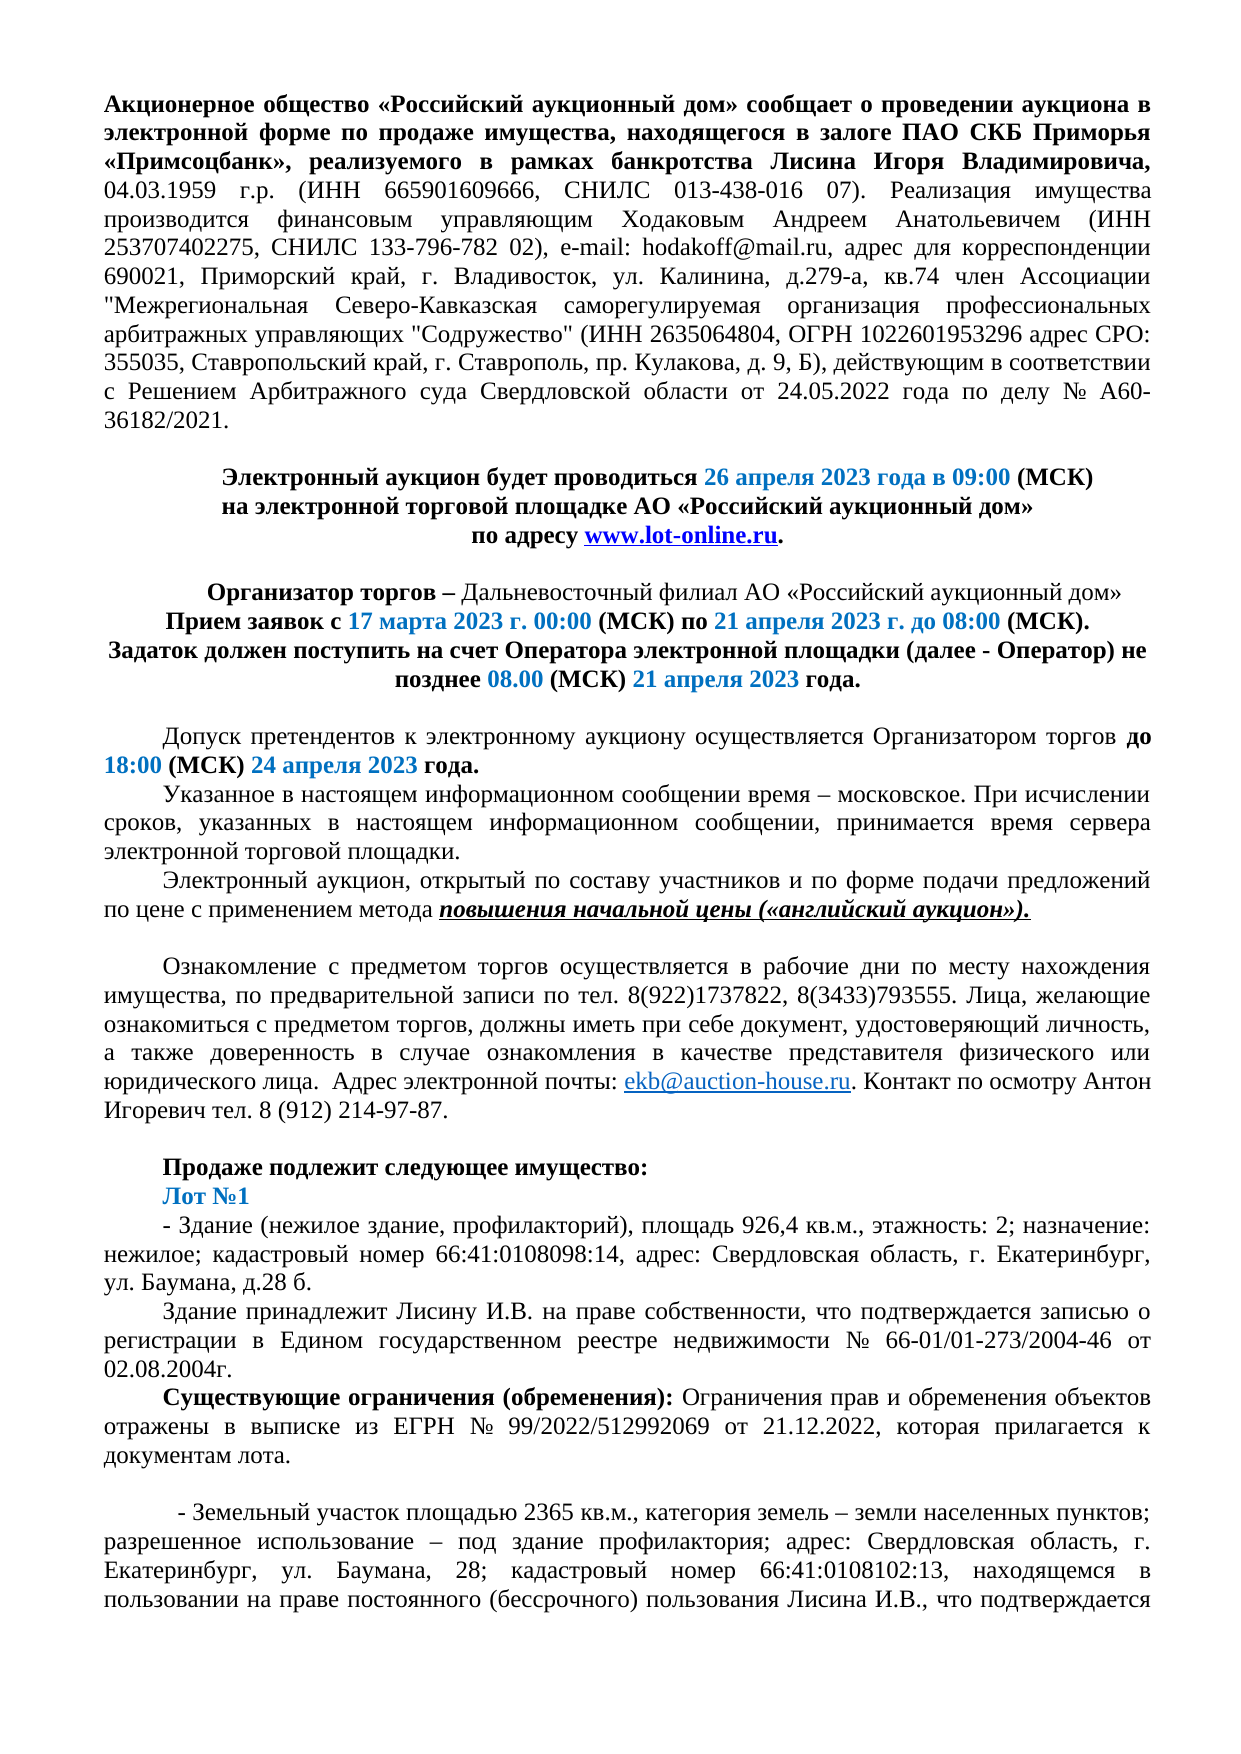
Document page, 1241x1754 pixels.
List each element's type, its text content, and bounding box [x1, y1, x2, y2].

text Допуск претендентов к электронному аукциону осуществляется Организатором торгов до 18:00 (МСК) 24 апреля 2023 года. [103, 721, 1152, 779]
text Акционерное общество «Российский аукционный дом» сообщает о проведении аукциона в электронной форме по продаже имущества, находящегося в залоге ПАО СКБ Приморья «Примсоцбанк», реализуемого в рамках банкротства Лисина Игоря Владимировича, 04.03.1959 г.р. (ИНН 665901609666, СНИЛС 013-438-016 07). Реализация имущества производится финансовым управляющим Ходаковым Андреем Анатольевичем (ИНН 253707402275, СНИЛС 133-796-782 02), e-mail: hodakoff@mail.ru, адрес для корреспонденции 690021, Приморский край, г. Владивосток, ул. Калинина, д.279-а, кв.74 член Ассоциации "Межрегиональная Северо-Кавказская саморегулируемая организация профессиональных арбитражных управляющих "Содружество" (ИНН 2635064804, ОГРН 1022601953296 адрес СРО: 355035, Ставропольский край, г. Ставрополь, пр. Кулакова, д. 9, Б), действующим в соответствии с Решением Арбитражного суда Свердловской области от 24.05.2022 года по делу № А60-36182/2021. [103, 89, 1152, 434]
text Ознакомление с предметом торгов осуществляется в рабочие дни по месту нахождения имущества, по предварительной записи по тел. 8(922)1737822, 8(3433)793555. Лица, желающие ознакомиться с предметом торгов, должны иметь при себе документ, удостоверяющий личность, а также доверенность в случае ознакомления в качестве представителя физического или юридического лица. Адрес электронной почты: ekb@auction-house.ru. Контакт по осмотру Антон Игоревич тел. 8 (912) 214-97-87. [103, 951, 1152, 1124]
text Прием заявок с 17 марта 2023 г. 00:00 (МСК) по 21 апреля 2023 г. до 08:00 (МСК). [103, 606, 1152, 635]
text по адресу www.lot-online.ru. [103, 520, 1152, 549]
text Организатор торгов – Дальневосточный филиал АО «Российский аукционный дом» [103, 577, 1152, 606]
text Существующие ограничения (обременения): Ограничения прав и обременения объектов отражены в выписке из ЕГРН № 99/2022/512992069 от 21.12.2022, которая прилагается к документам лота. [103, 1382, 1152, 1469]
text - Здание (нежилое здание, профилакторий), площадь 926,4 кв.м., этажность: 2; назначение: нежилое; кадастровый номер 66:41:0108098:14, адрес: Свердловская область, г. Екатеринбург, ул. Баумана, д.28 б. [103, 1210, 1152, 1296]
text Электронный аукцион будет проводиться 26 апреля 2023 года в 09:00 (МСК) [103, 462, 1152, 491]
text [103, 1497, 1152, 1612]
text Здание принадлежит Лисину И.В. на праве собственности, что подтверждается записью о регистрации в Едином государственном реестре недвижимости № 66-01/01-273/2004-46 от 02.08.2004г. [103, 1296, 1152, 1382]
text Лот №1 [103, 1181, 1152, 1210]
text Указанное в настоящем информационном сообщении время – московское. При исчислении сроков, указанных в настоящем информационном сообщении, принимается время сервера электронной торговой площадки. [103, 779, 1152, 865]
text Задаток должен поступить на счет Оператора электронной площадки (далее - Оператор) не позднее 08.00 (МСК) 21 апреля 2023 года. [103, 635, 1152, 692]
text Продаже подлежит следующее имущество: [103, 1152, 1152, 1181]
text Электронный аукцион, открытый по составу участников и по форме подачи предложений по цене с применением метода повышения начальной цены («английский аукцион»). [103, 865, 1152, 922]
text на электронной торговой площадке АО «Российский аукционный дом» [103, 491, 1152, 520]
